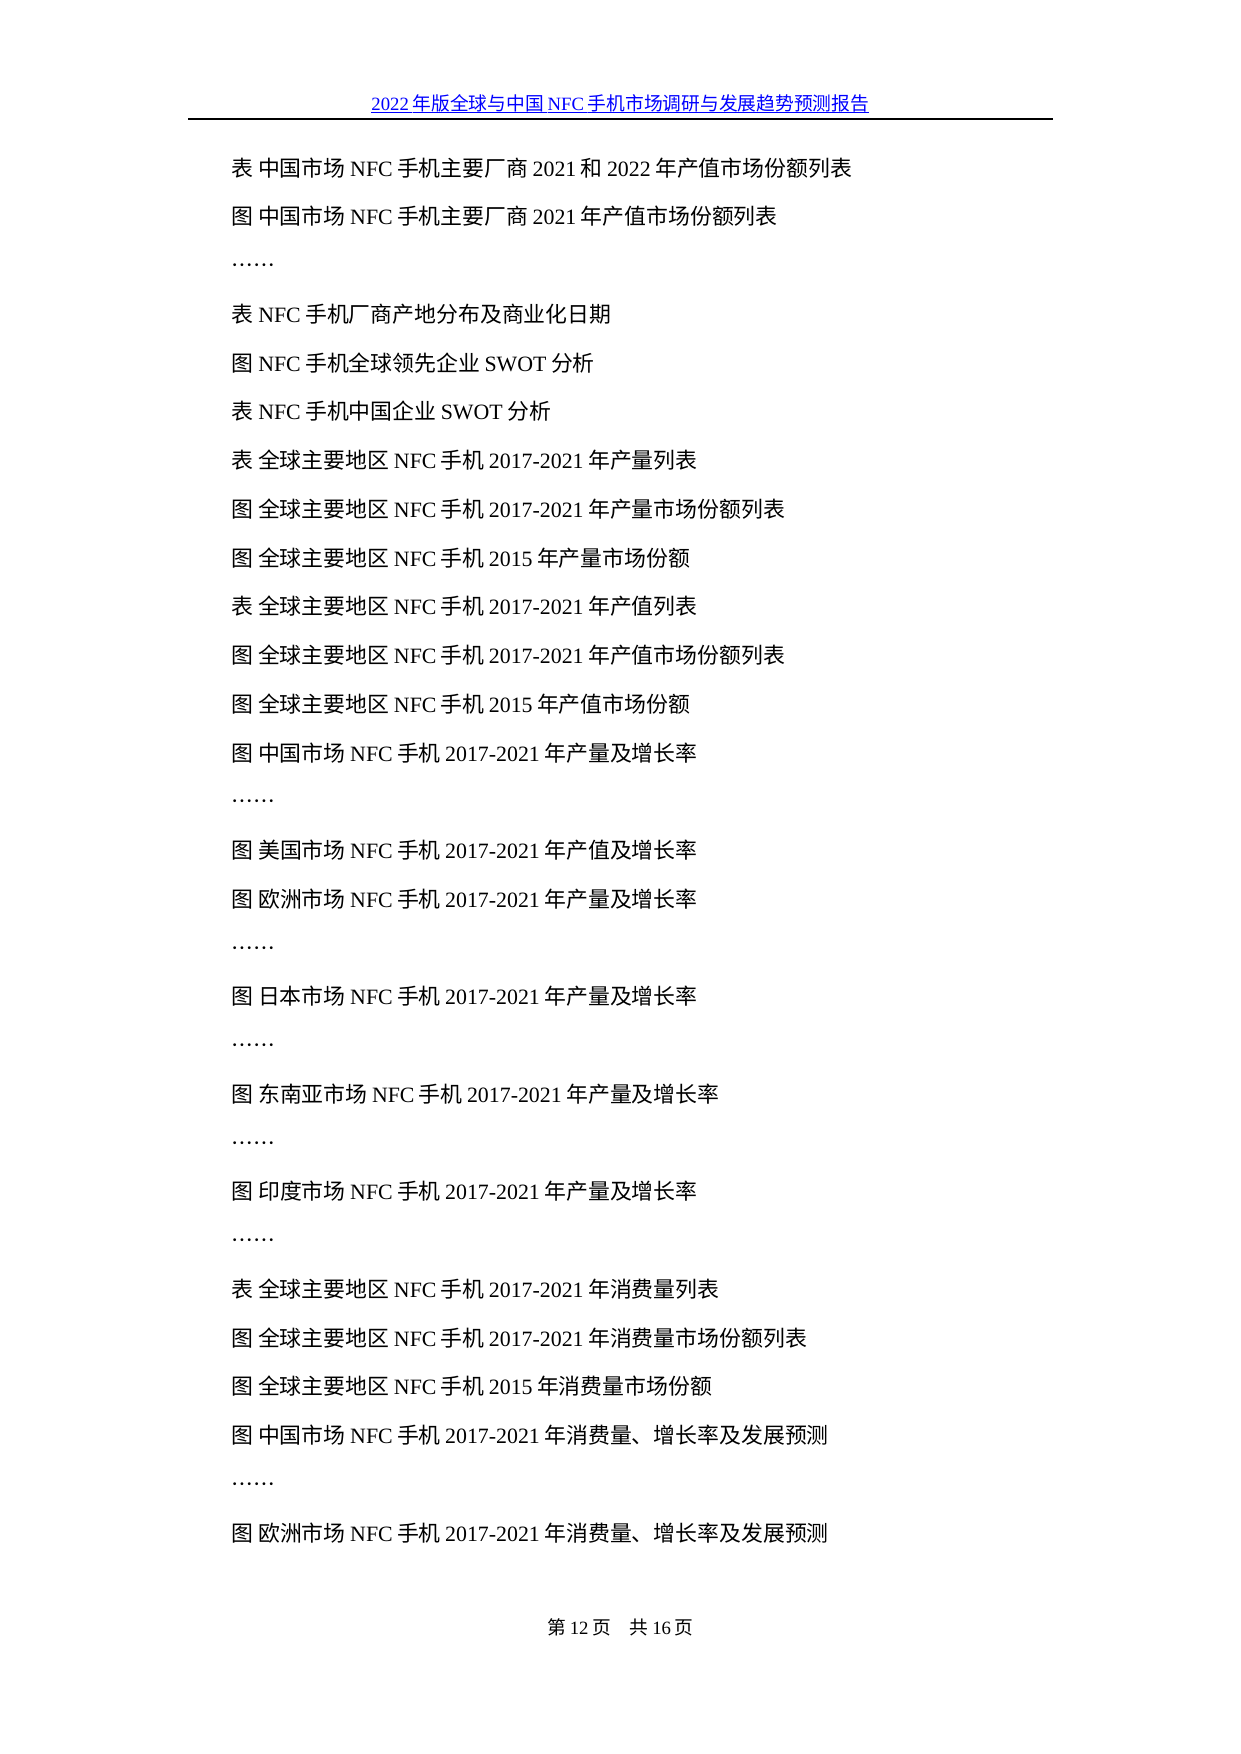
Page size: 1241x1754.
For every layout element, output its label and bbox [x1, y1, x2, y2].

text [187, 150, 1053, 1548]
